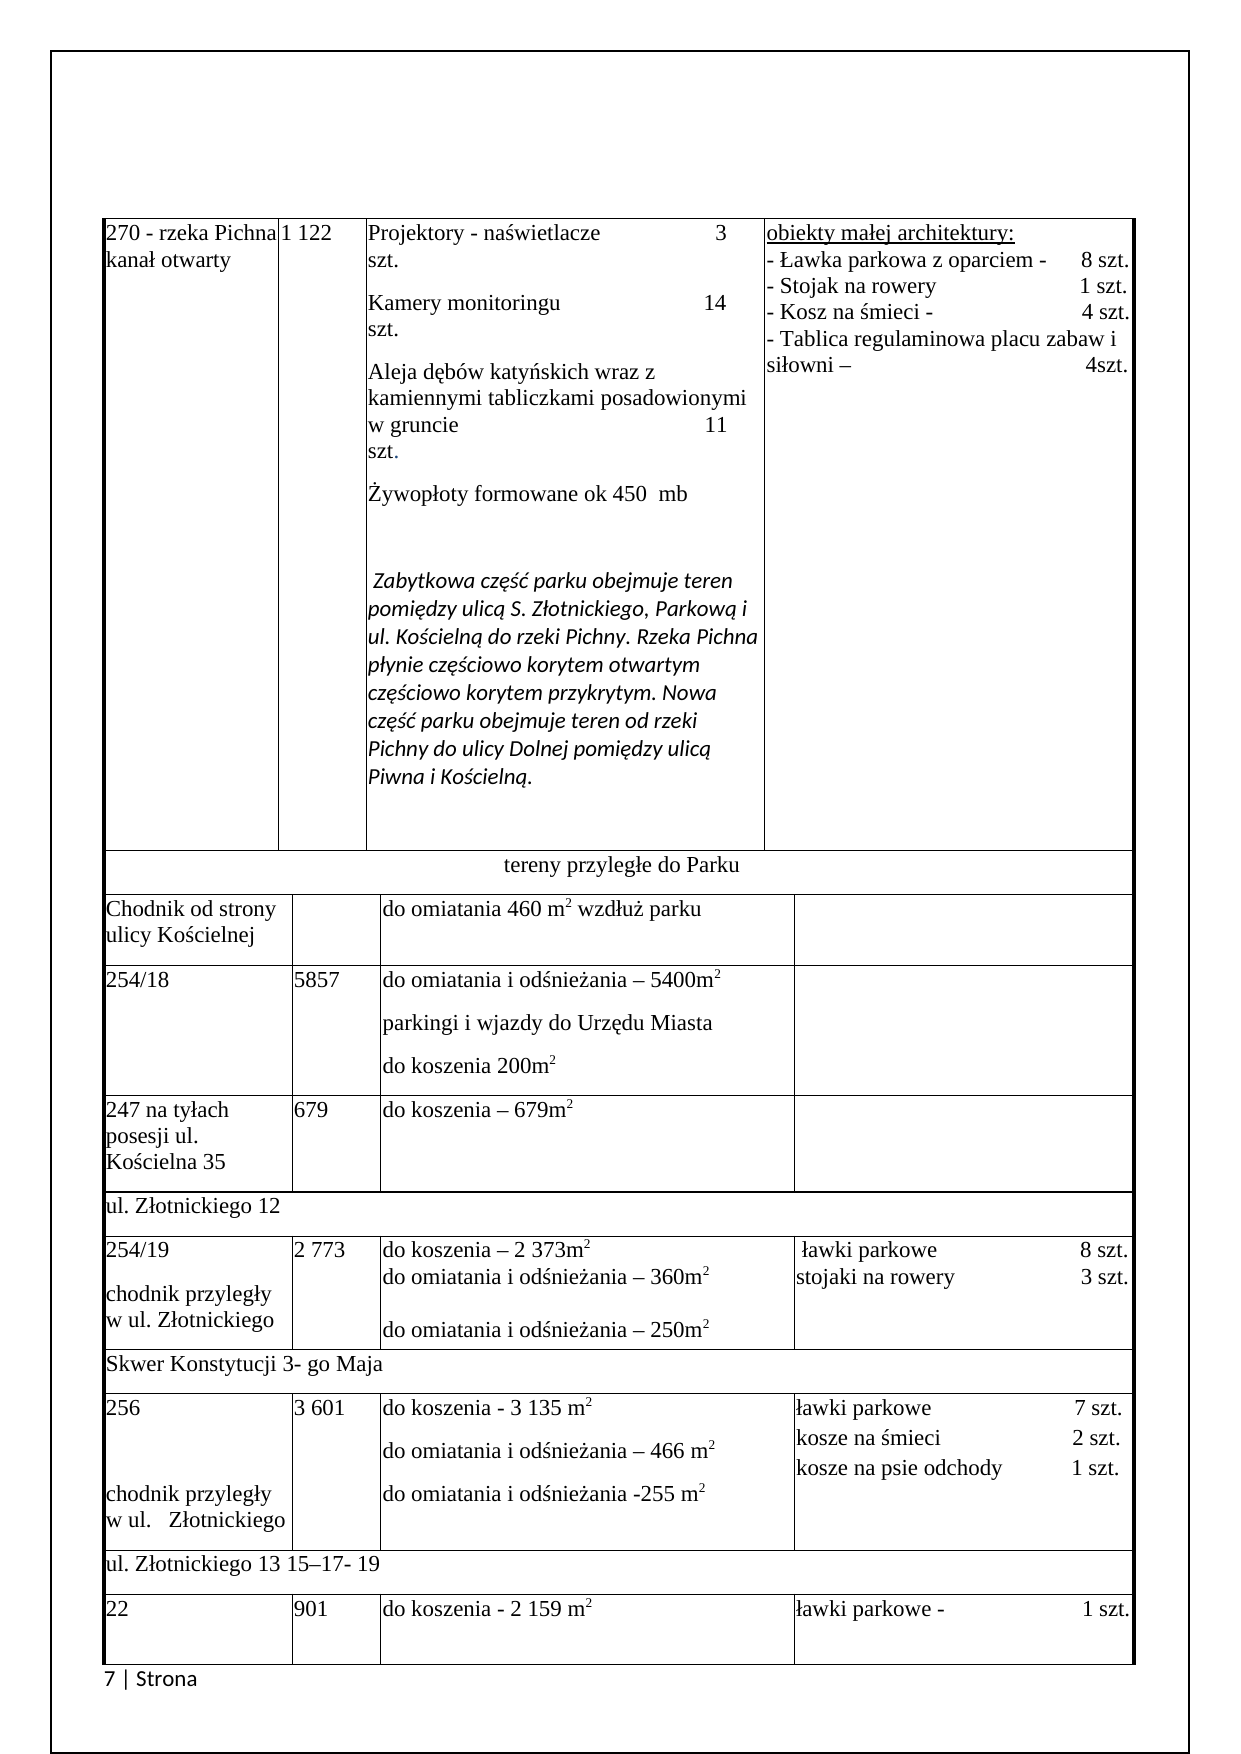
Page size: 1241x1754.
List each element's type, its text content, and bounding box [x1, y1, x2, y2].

table_cell 254/18 [106, 966, 292, 1095]
table_cell ul. Złotnickiego 13 15–17- 19 [106, 1551, 1132, 1593]
table_cell [795, 895, 1132, 964]
table_cell Chodnik od strony ulicy Kościelnej [106, 895, 292, 964]
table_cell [381, 1595, 794, 1663]
table_cell 270 - rzeka Pichna kanał otwarty [106, 219, 278, 850]
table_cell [106, 1595, 292, 1663]
table_cell ul. Złotnickiego 12 [106, 1193, 1132, 1236]
table_cell 5857 [293, 966, 380, 1095]
table_cell do koszenia - 3 135 m2 do omiatania i odśnieżania – 466 m2 do omiatania i odśnieżania -255 m2 [381, 1394, 794, 1549]
table_cell 3 601 [293, 1394, 380, 1549]
table_cell do koszenia – 2 373m2 do omiatania i odśnieżania – 360m2 do omiatania i odśnieżania – 250m2 [381, 1237, 794, 1349]
table_cell tereny przyległe do Parku [106, 851, 1132, 894]
table_cell 256 chodnik przyległy w ul. Złotnickiego [106, 1394, 292, 1549]
table_cell do omiatania i odśnieżania – 5400m2 parkingi i wjazdy do Urzędu Miasta do koszenia 200m2 [381, 966, 794, 1095]
table_cell ławki parkowe 7 szt. kosze na śmieci 2 szt. kosze na psie odchody 1 szt. [795, 1394, 1132, 1549]
table_cell [293, 895, 380, 964]
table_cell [795, 1595, 1132, 1663]
table_cell ławki parkowe 8 szt. stojaki na rowery 3 szt. [795, 1237, 1132, 1349]
table_cell do koszenia – 679m2 [381, 1096, 794, 1191]
table_cell Skwer Konstytucji 3- go Maja [106, 1350, 1132, 1393]
table_cell 254/19 chodnik przyległy w ul. Złotnickiego [106, 1237, 292, 1349]
table_cell 247 na tyłach posesji ul. Kościelna 35 [106, 1096, 292, 1191]
table_cell 2 773 [293, 1237, 380, 1349]
table_cell 679 [293, 1096, 380, 1191]
table_cell [795, 1096, 1132, 1191]
table_cell 901 78 3 619 [293, 1595, 380, 1663]
table_cell 1 122 [279, 219, 366, 850]
table_cell do omiatania 460 m2 wzdłuż parku [381, 895, 794, 964]
table_cell [795, 966, 1132, 1095]
